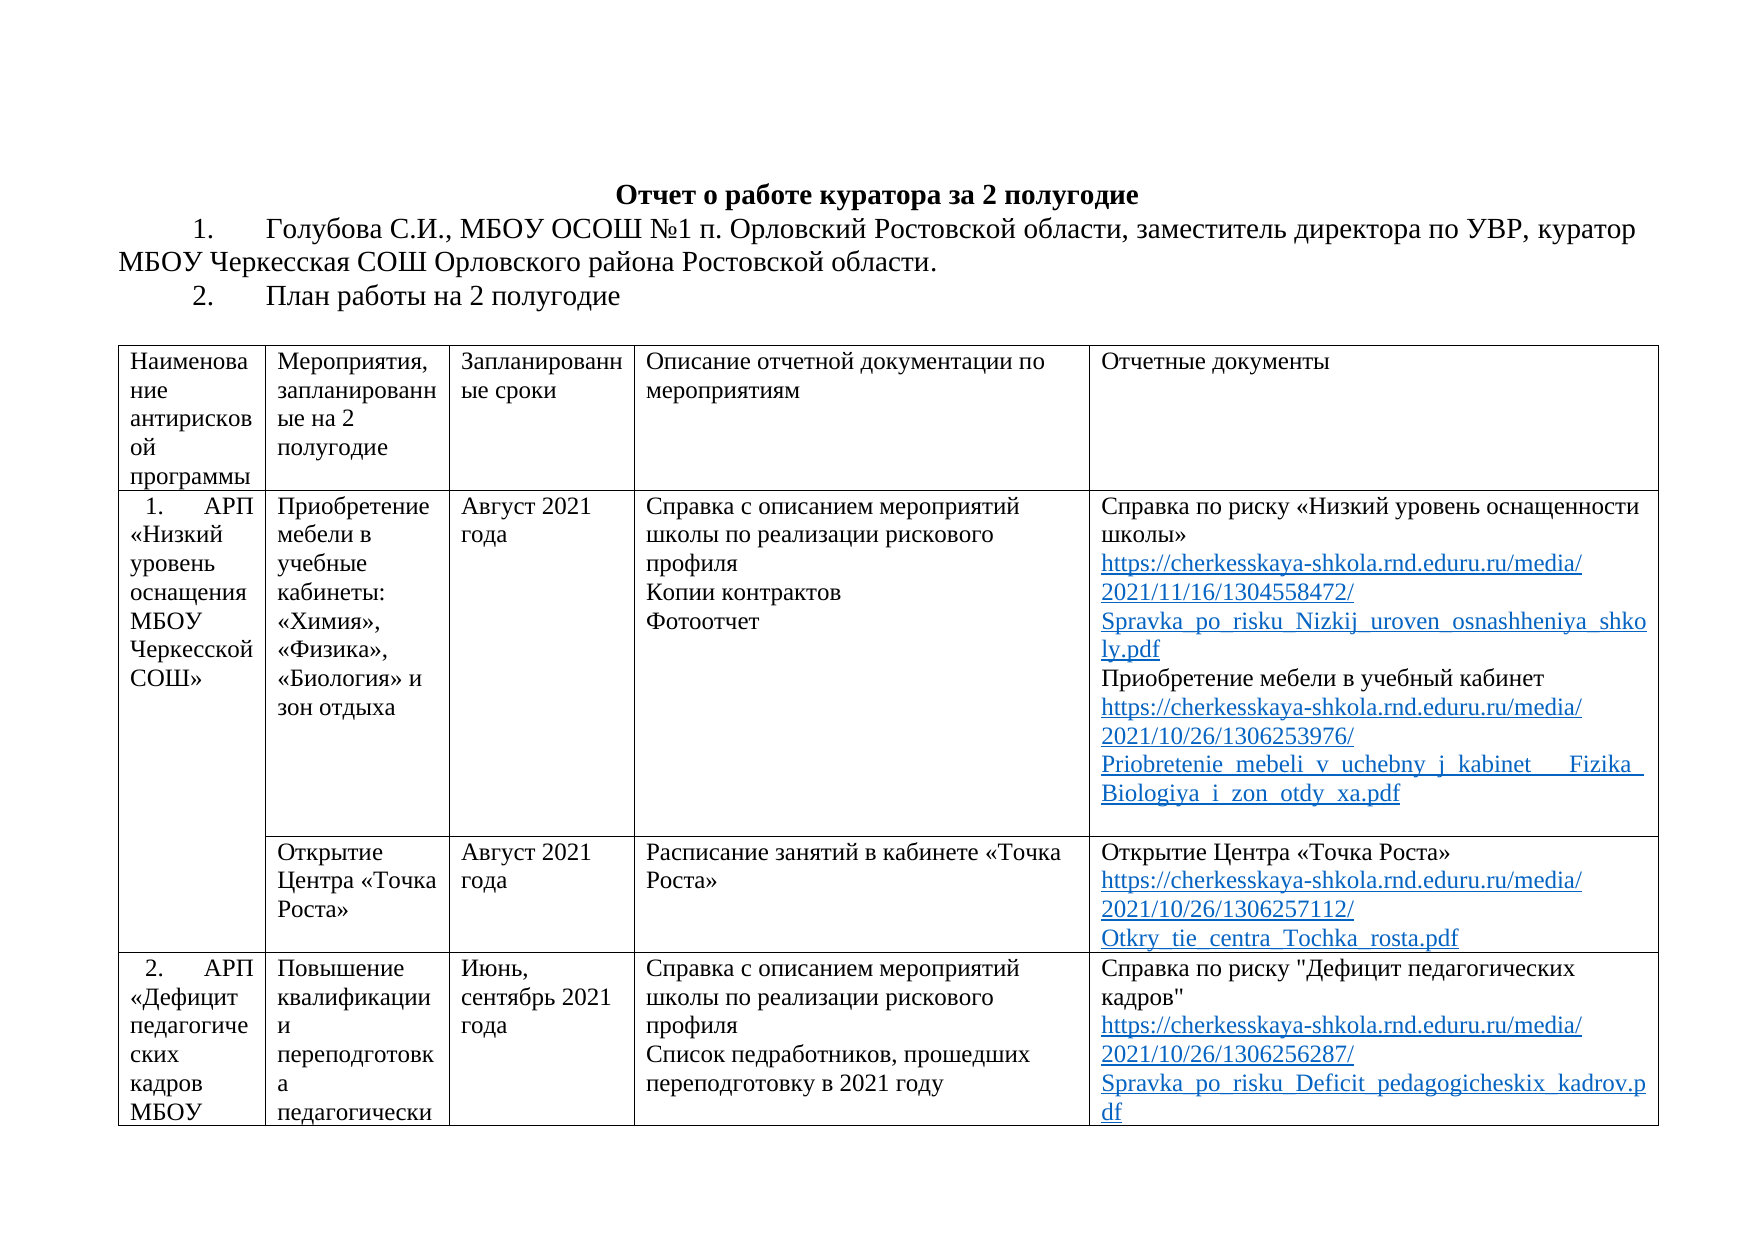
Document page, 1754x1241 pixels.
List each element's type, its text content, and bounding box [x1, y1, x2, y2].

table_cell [635, 953, 1089, 1125]
table_cell Справка с описанием мероприятий школы по реализации рискового профиля Копии контрактов Фотоотчет [635, 491, 1089, 836]
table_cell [1090, 953, 1658, 1125]
table_header Мероприятия, запланированные на 2 полугодие [266, 346, 449, 490]
text Отчет о работе куратора за 2 полугодие [118, 177, 1636, 211]
table_header Отчетные документы [1090, 346, 1658, 490]
table_cell Расписание занятий в кабинете «Точка Роста» [635, 837, 1089, 952]
table_header Наименование антирисковой программы [119, 346, 265, 490]
table_cell Открытие Центра «Точка Роста» https://cherkesskaya-shkola.rnd.eduru.ru/media/2021/10/26/1306257112/Otkry_tie_centra_Tochka_rosta.pdf [1090, 837, 1658, 952]
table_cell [450, 953, 634, 1125]
table_cell Открытие Центра «Точка Роста» [266, 837, 449, 952]
table_header Описание отчетной документации по мероприятиям [635, 346, 1089, 490]
table_cell Справка по риску «Низкий уровень оснащенности школы» https://cherkesskaya-shkola.rnd.eduru.ru/media/2021/11/16/1304558472/Spravka_po_risku_Nizkij_uroven_osnashheniya_shkoly.pdf Приобретение мебели в учебный кабинет https://cherkesskaya-shkola.rnd.eduru.ru/media/2021/10/26/1306253976/Priobretenie_mebeli_v_uchebny_j_kabinet___Fizika_Biologiya_i_zon_otdy_xa.pdf [1090, 491, 1658, 836]
list План работы на 2 полугодие [118, 278, 1636, 311]
table_cell Август 2021 года [450, 491, 634, 836]
table_header Запланированные сроки [450, 346, 634, 490]
table_cell Приобретение мебели в учебные кабинеты: «Химия», «Физика», «Биология» и зон отдыха [266, 491, 449, 836]
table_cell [119, 953, 265, 1125]
list Голубова С.И., МБОУ ОСОШ №1 п. Орловский Ростовской области, заместитель директора по УВР, куратор МБОУ Черкесская СОШ Орловского района Ростовской области. [118, 211, 1636, 278]
table_cell Август 2021 года [450, 837, 634, 952]
table_cell АРП «Низкий уровень оснащения МБОУ Черкесской СОШ» [119, 491, 265, 952]
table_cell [266, 953, 449, 1125]
